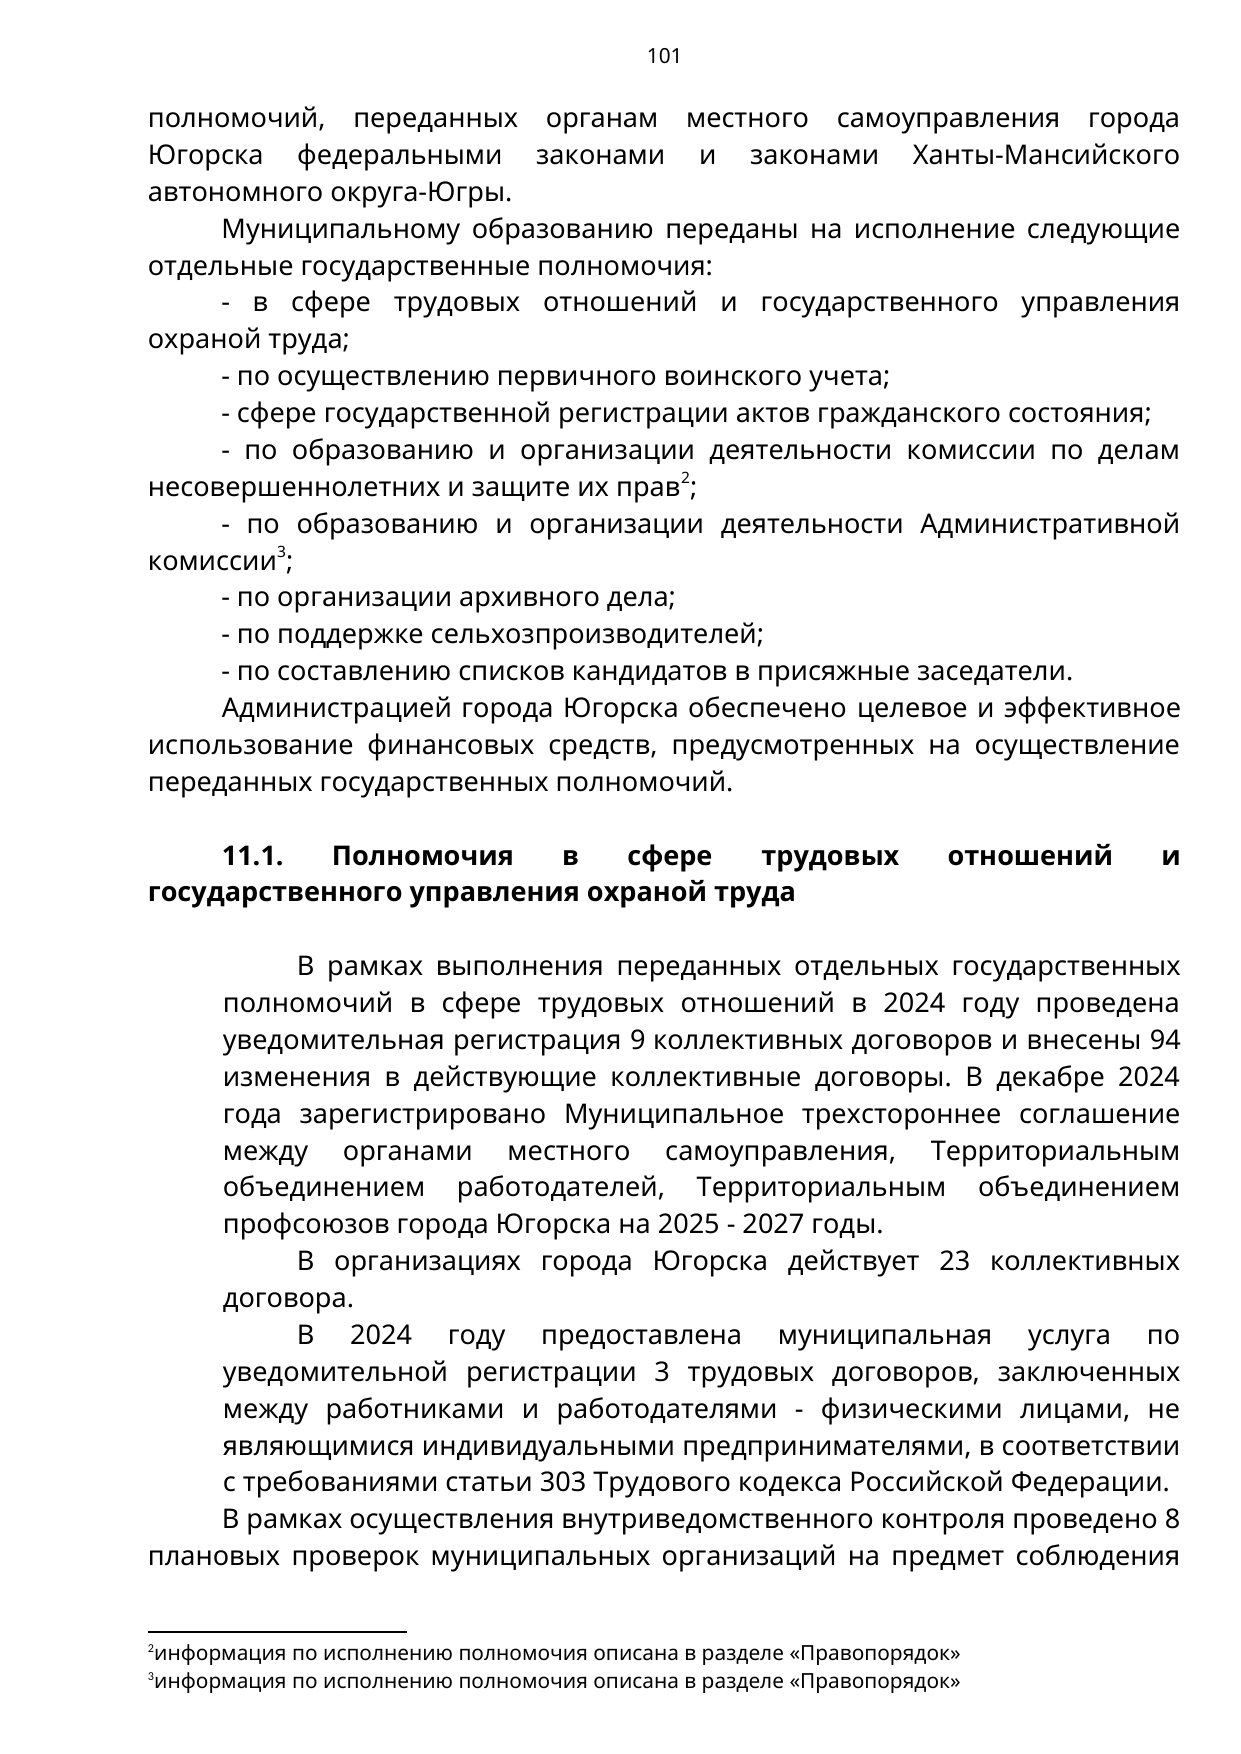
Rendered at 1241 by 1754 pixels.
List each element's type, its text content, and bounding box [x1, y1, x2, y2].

text - по осуществлению первичного воинского учета; [148, 357, 1181, 393]
text 11.1. Полномочия в сфере трудовых отношений и государственного управления охраной труда [148, 836, 1181, 910]
text - по составлению списков кандидатов в присяжные заседатели. [148, 652, 1181, 688]
text - в сфере трудовых отношений и государственного управления охраной труда; [148, 283, 1181, 357]
text - по организации архивного дела; [148, 578, 1181, 615]
text - сфере государственной регистрации актов гражданского состояния; [148, 393, 1181, 430]
text - по поддержке сельхозпроизводителей; [148, 615, 1181, 652]
text Администрацией города Югорска обеспечено целевое и эффективное использование финансовых средств, предусмотренных на осуществление переданных государственных полномочий. [148, 688, 1181, 799]
list В организациях города Югорска действует 23 коллективных договора. [223, 1242, 1181, 1315]
text - по образованию и организации деятельности комиссии по делам несовершеннолетних и защите их прав; [148, 430, 1181, 504]
text - по образованию и организации деятельности Административной комиссии; [148, 504, 1181, 578]
list В рамках выполнения переданных отдельных государственных полномочий в сфере трудовых отношений в 2024 году проведена уведомительная регистрация 9 коллективных договоров и внесены 94 изменения в действующие коллективные договоры. В декабре 2024 года зарегистрировано Муниципальное трехстороннее соглашение между органами местного самоуправления, Территориальным объединением работодателей, Территориальным объединением профсоюзов города Югорска на 2025 - 2027 годы. [223, 947, 1181, 1242]
text Муниципальному образованию переданы на исполнение следующие отдельные государственные полномочия: [148, 209, 1181, 283]
list В 2024 году предоставлена муниципальная услуга по уведомительной регистрации 3 трудовых договоров, заключенных между работниками и работодателями - физическими лицами, не являющимися индивидуальными предпринимателями, в соответствии с требованиями статьи 303 Трудового кодекса Российской Федерации. [223, 1315, 1181, 1500]
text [148, 98, 1181, 209]
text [148, 1500, 1181, 1573]
